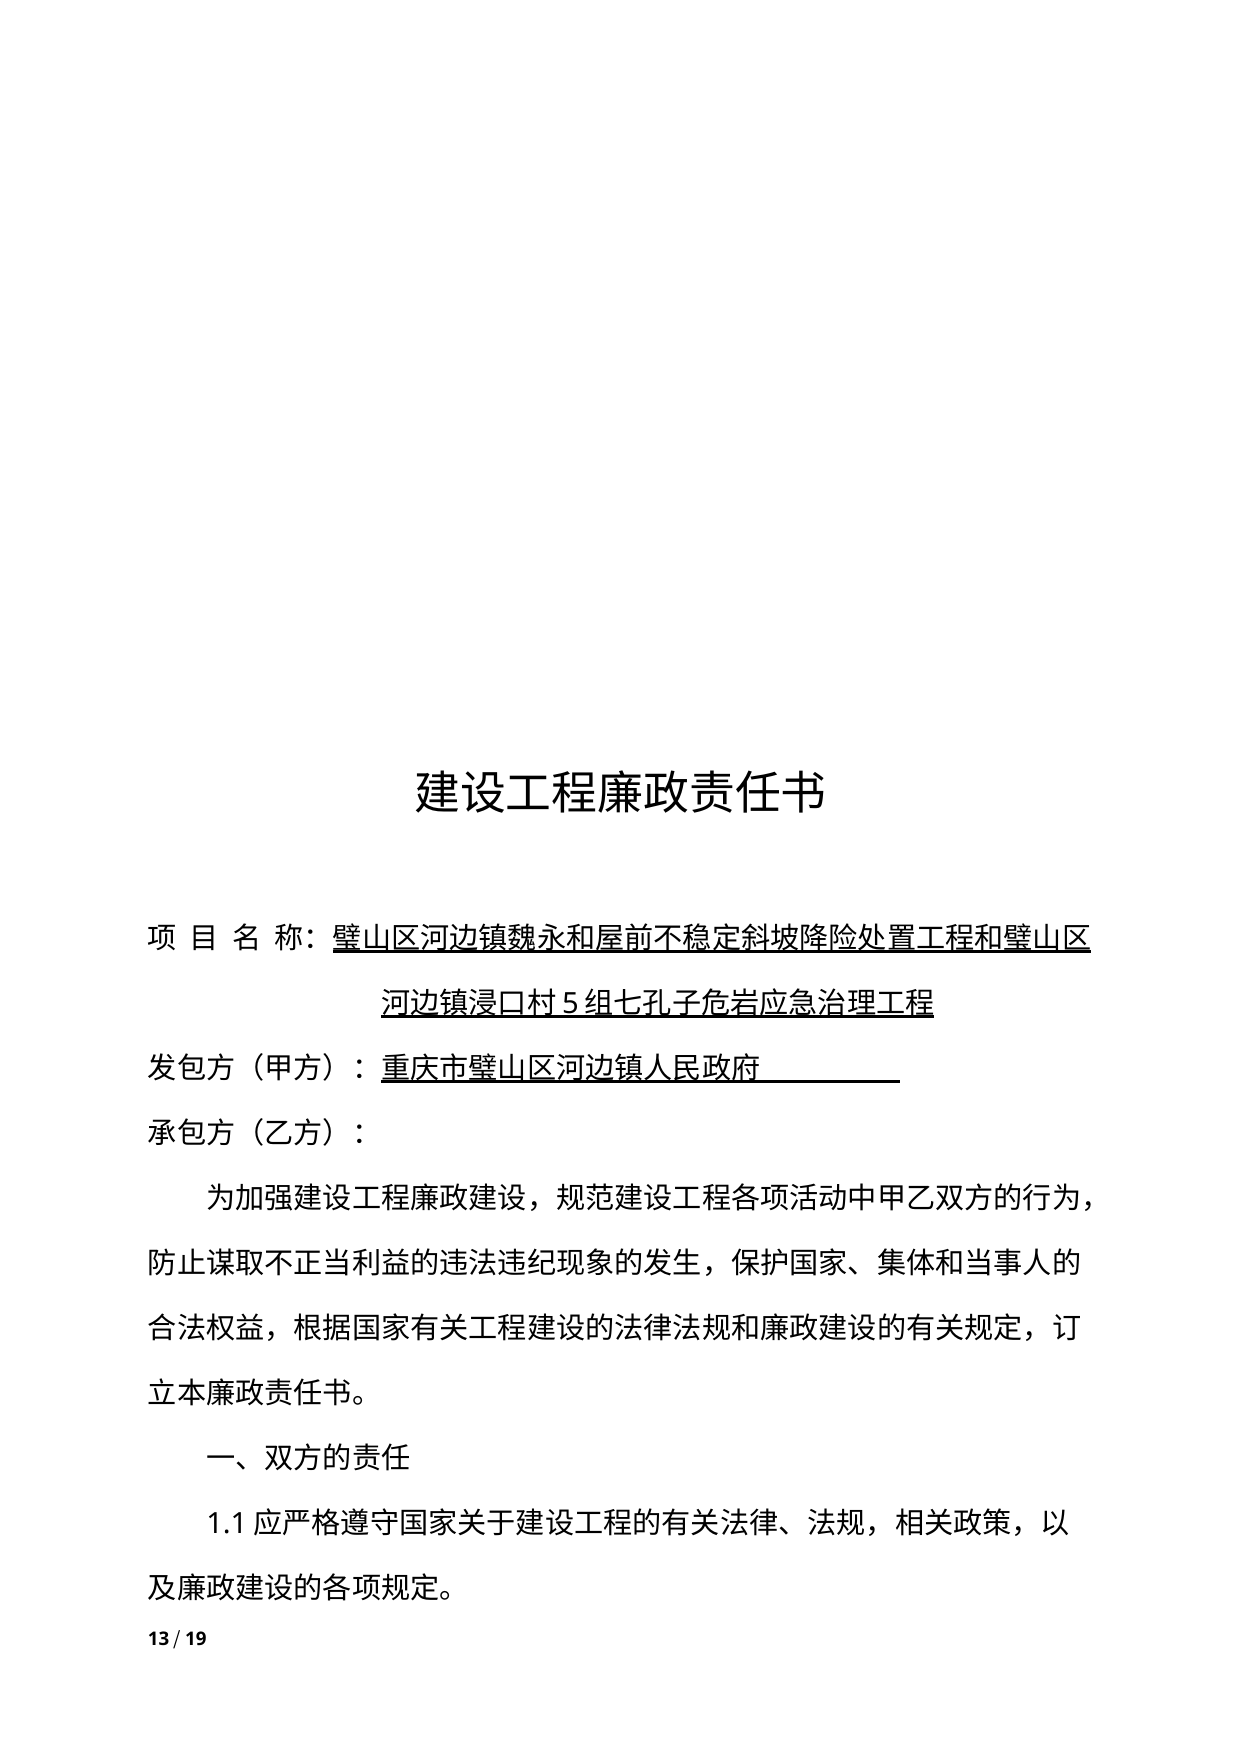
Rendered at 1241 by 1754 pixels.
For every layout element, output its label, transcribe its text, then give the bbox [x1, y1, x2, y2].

text 一、双方的责任 [148, 1423, 1093, 1488]
text 为加强建设工程廉政建设，规范建设工程各项活动中甲乙双方的行为，防止谋取不正当利益的违法违纪现象的发生，保护国家、集体和当事人的合法权益，根据国家有关工程建设的法律法规和廉政建设的有关规定，订立本廉政责任书。 [148, 1163, 1093, 1423]
text 1.1应严格遵守国家关于建设工程的有关法律、法规，相关政策，以及廉政建设的各项规定。 [148, 1488, 1093, 1618]
text 承包方（乙方）： [148, 1098, 1093, 1163]
text 项 目 名 称：璧山区河边镇魏永和屋前不稳定斜坡降险处置工程和璧山区河边镇浸口村5组七孔子危岩应急治理工程 [148, 903, 1093, 1033]
text 建设工程廉政责任书 [148, 740, 1093, 838]
text 发包方（甲方）：重庆市璧山区河边镇人民政府 [148, 1033, 1093, 1098]
